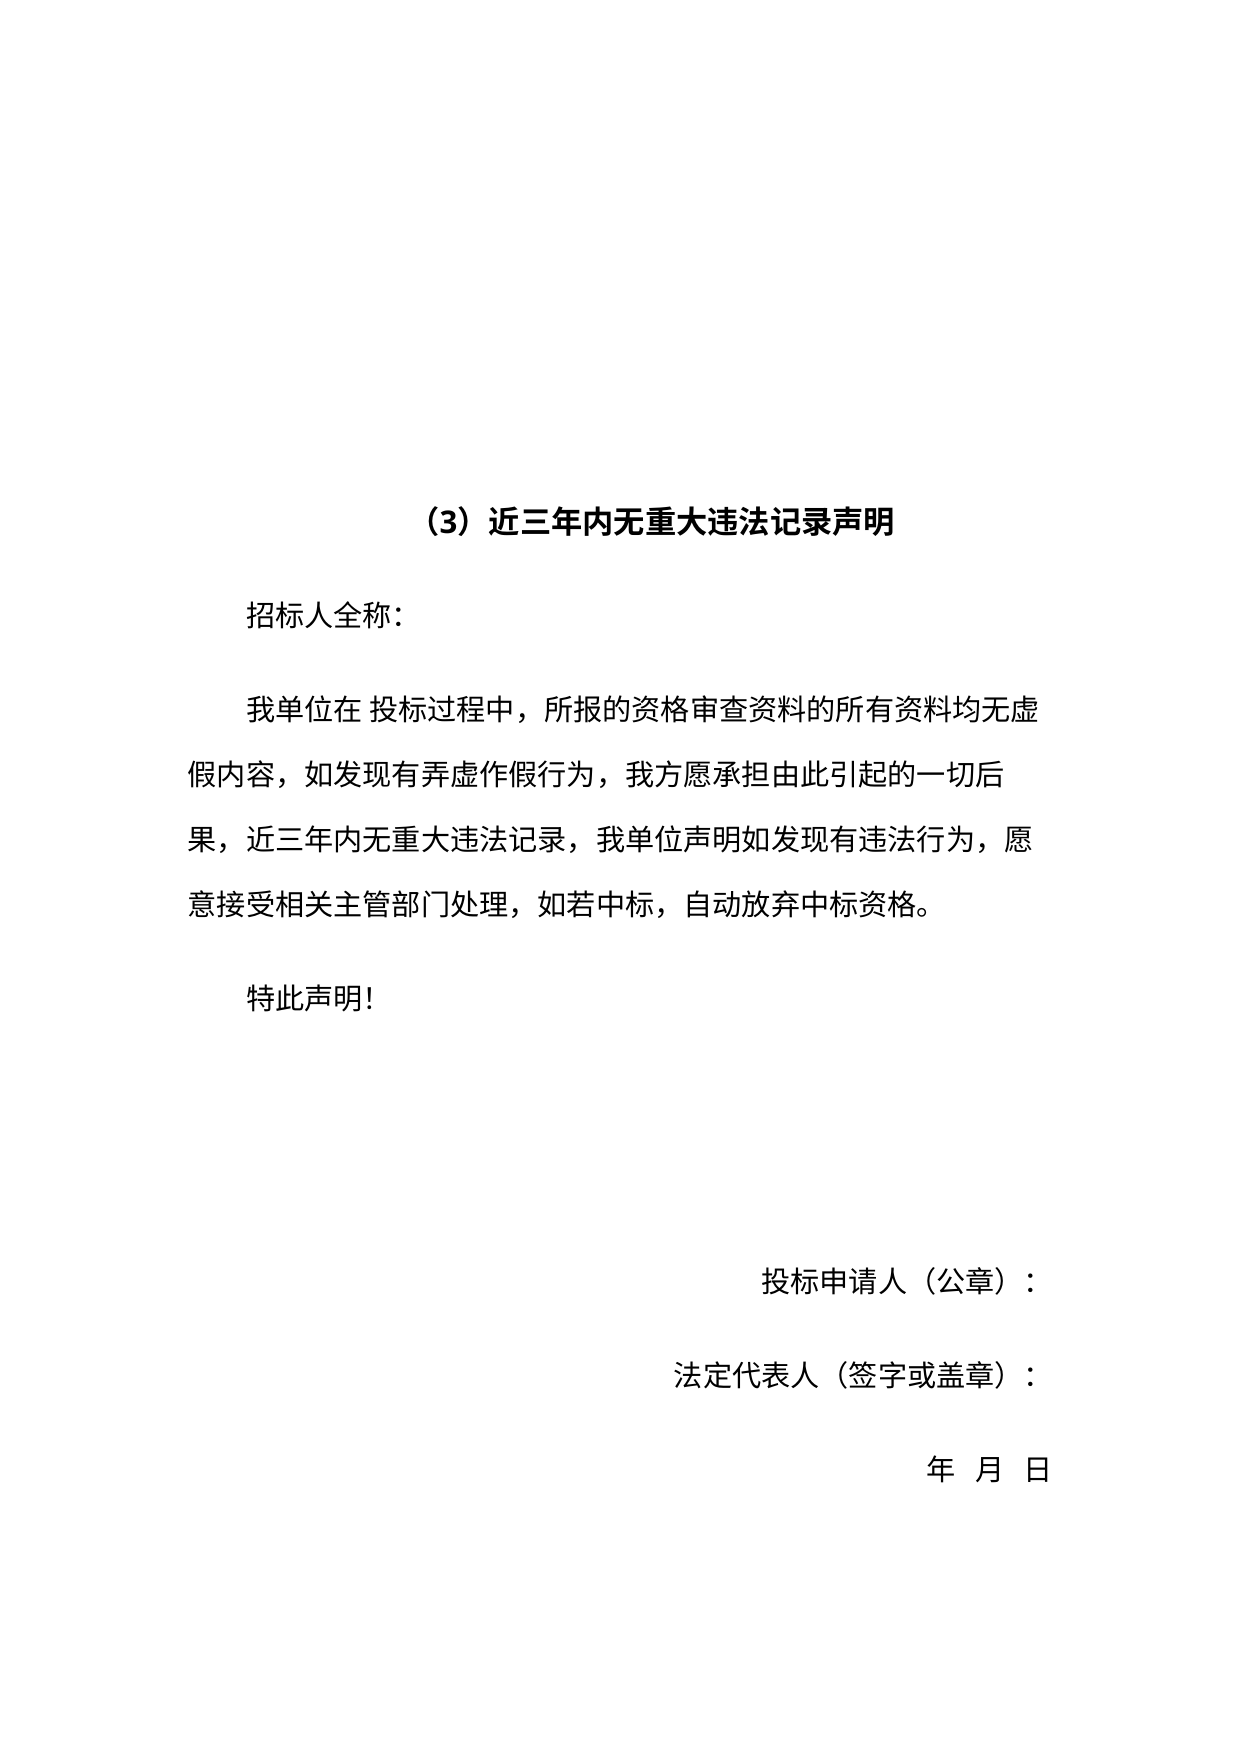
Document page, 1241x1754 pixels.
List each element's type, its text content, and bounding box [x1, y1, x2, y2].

text 法定代表人（签字或盖章）： [187, 1341, 1053, 1406]
text 我单位在 投标过程中，所报的资格审查资料的所有资料均无虚假内容，如发现有弄虚作假行为，我方愿承担由此引起的一切后果，近三年内无重大违法记录，我单位声明如发现有违法行为，愿意接受相关主管部门处理，如若中标，自动放弃中标资格。 [187, 675, 1053, 935]
text 特此声明！ [187, 964, 1053, 1029]
text （3）近三年内无重大违法记录声明 [187, 487, 1053, 552]
text 年 月 日 [187, 1435, 1053, 1500]
text 投标申请人（公章）： [187, 1247, 1053, 1312]
text 招标人全称： [187, 581, 1053, 646]
